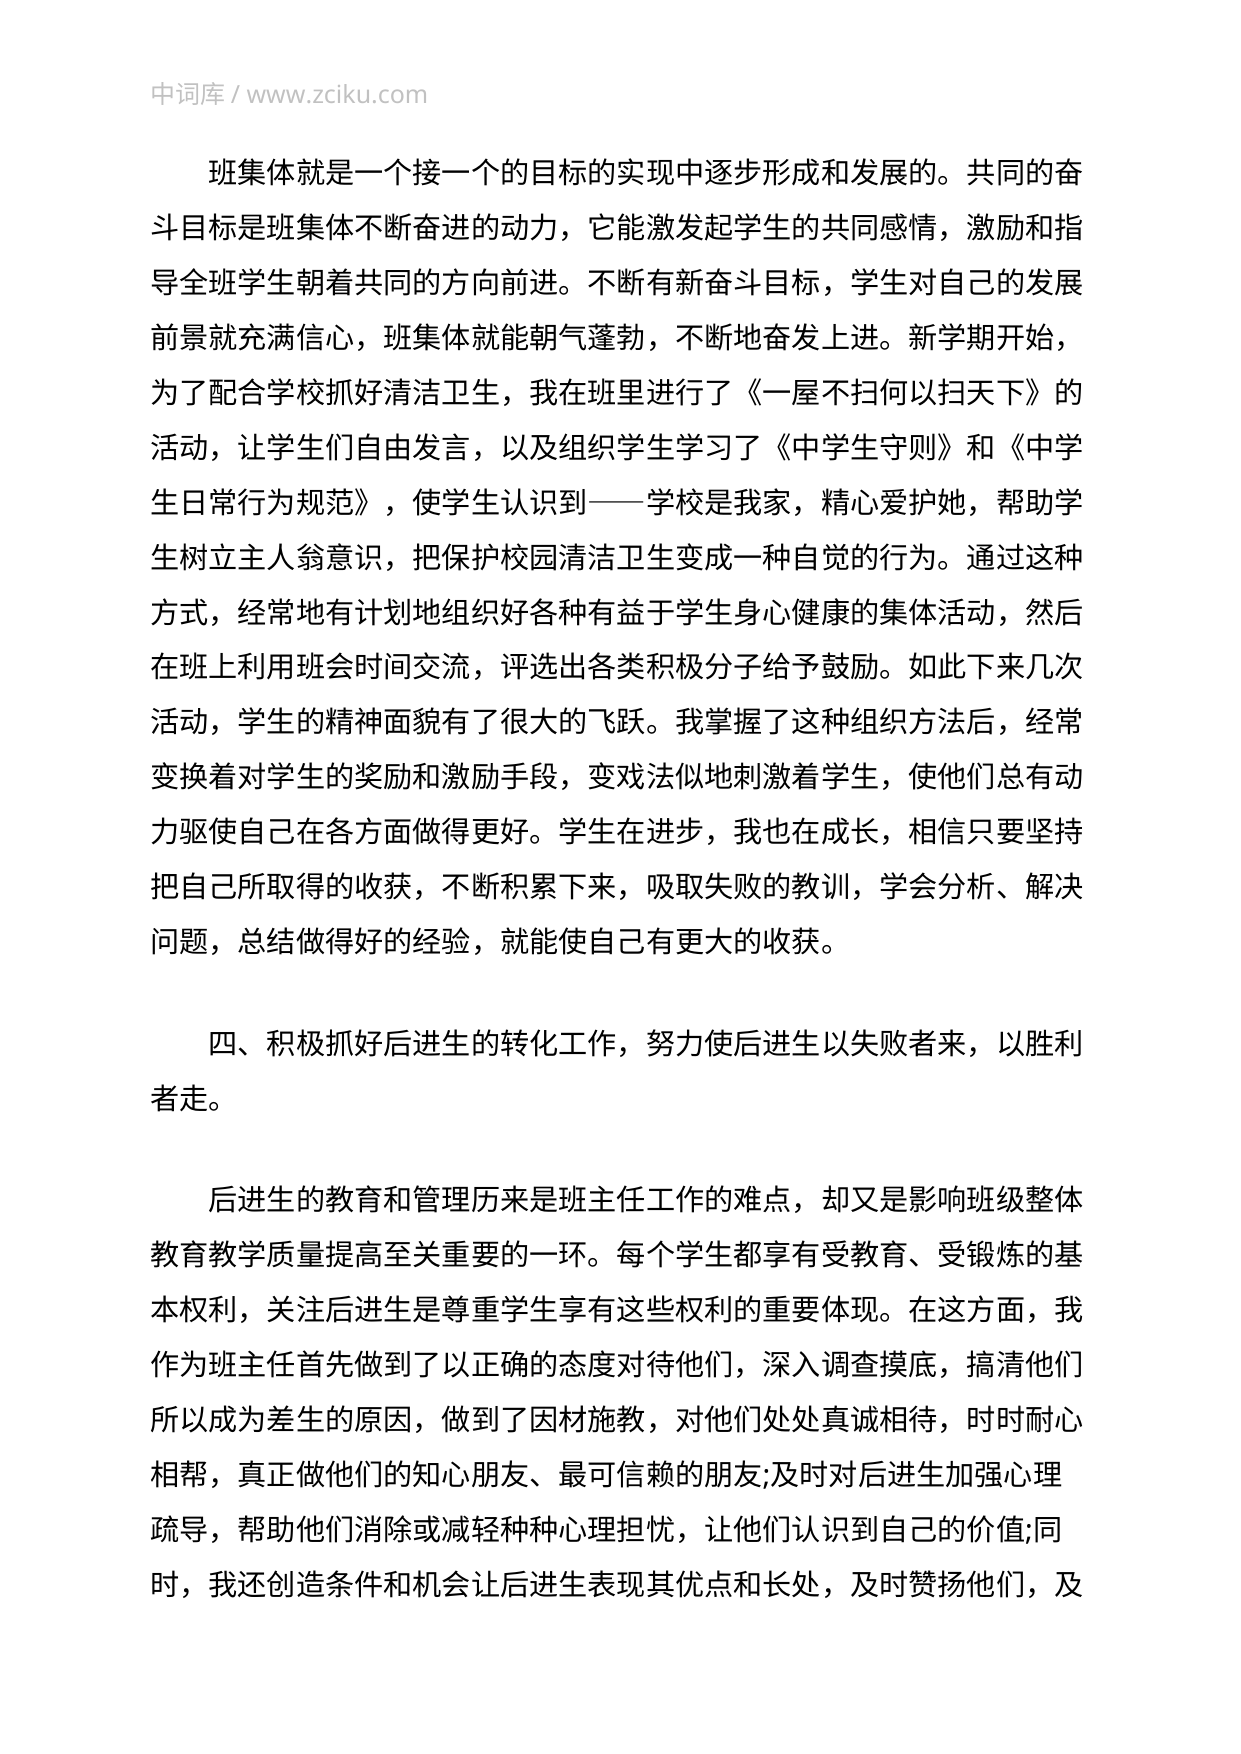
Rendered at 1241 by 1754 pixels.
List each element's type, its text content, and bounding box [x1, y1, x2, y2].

text 四、积极抓好后进生的转化工作，努力使后进生以失败者来，以胜利者走。 [150, 1020, 1090, 1117]
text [150, 1177, 1090, 1604]
text 班集体就是一个接一个的目标的实现中逐步形成和发展的。共同的奋斗目标是班集体不断奋进的动力，它能激发起学生的共同感情，激励和指导全班学生朝着共同的方向前进。不断有新奋斗目标，学生对自己的发展前景就充满信心，班集体就能朝气蓬勃，不断地奋发上进。新学期开始，为了配合学校抓好清洁卫生，我在班里进行了《一屋不扫何以扫天下》的活动，让学生们自由发言，以及组织学生学习了《中学生守则》和《中学生日常行为规范》，使学生认识到——学校是我家，精心爱护她，帮助学生树立主人翁意识，把保护校园清洁卫生变成一种自觉的行为。通过这种方式，经常地有计划地组织好各种有益于学生身心健康的集体活动，然后在班上利用班会时间交流，评选出各类积极分子给予鼓励。如此下来几次活动，学生的精神面貌有了很大的飞跃。我掌握了这种组织方法后，经常变换着对学生的奖励和激励手段，变戏法似地刺激着学生，使他们总有动力驱使自己在各方面做得更好。学生在进步，我也在成长，相信只要坚持把自己所取得的收获，不断积累下来，吸取失败的教训，学会分析、解决问题，总结做得好的经验，就能使自己有更大的收获。 [150, 150, 1090, 961]
